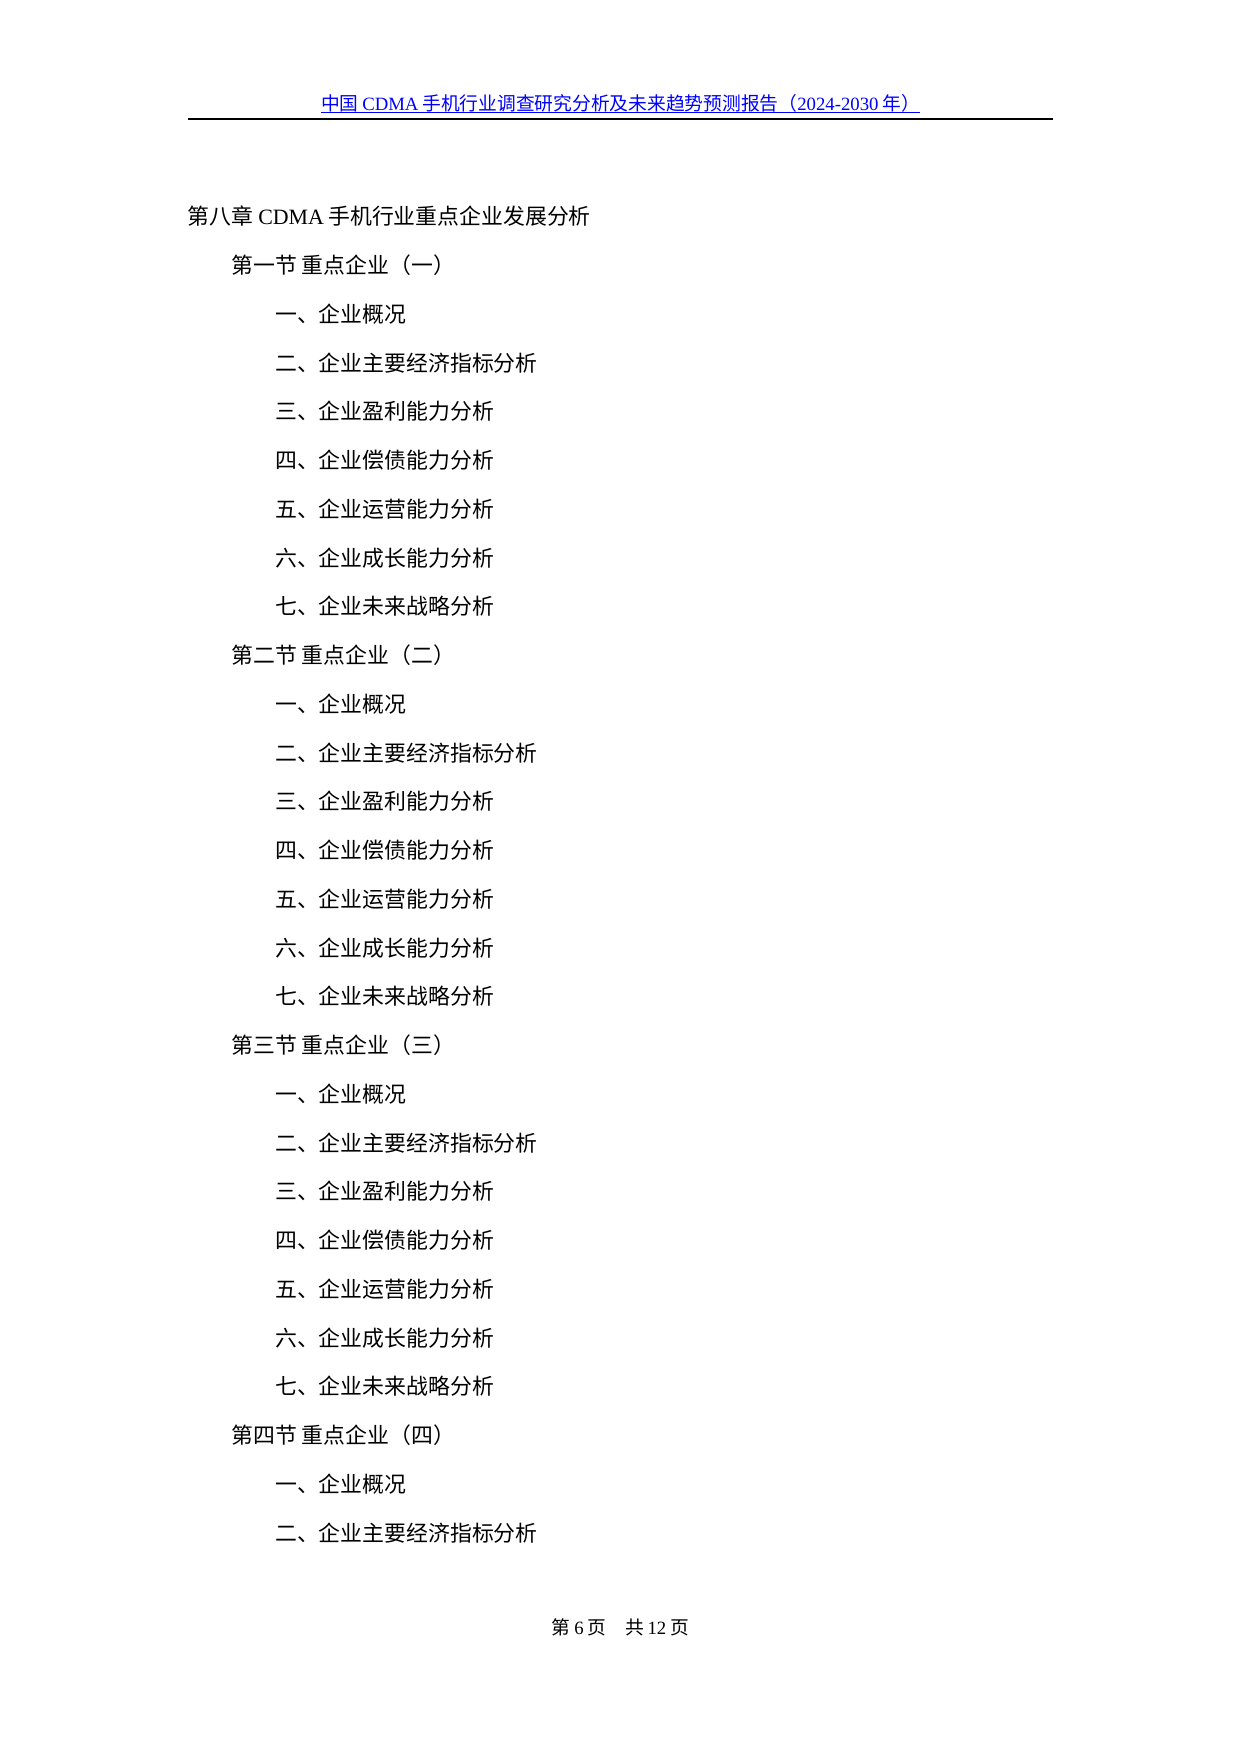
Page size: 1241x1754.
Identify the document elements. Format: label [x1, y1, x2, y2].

text [187, 150, 1053, 1548]
